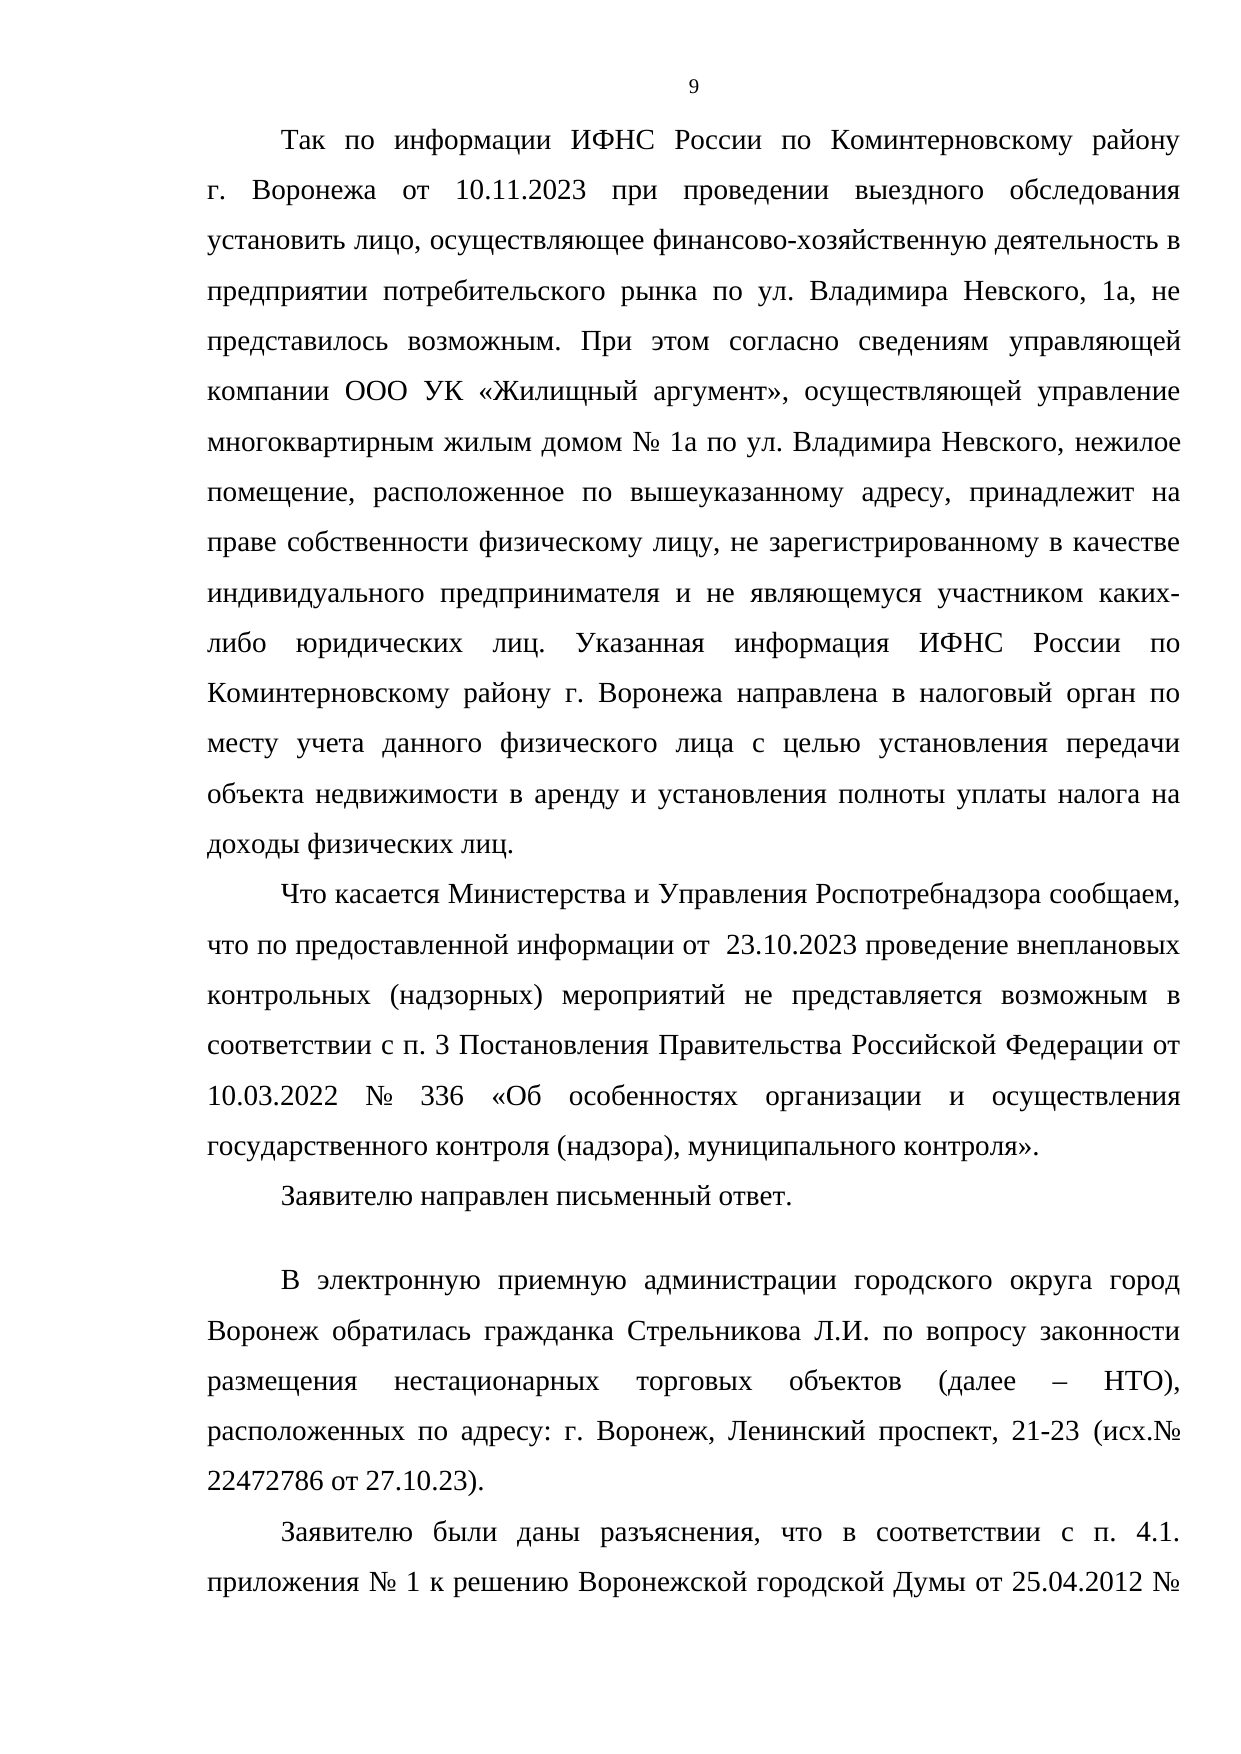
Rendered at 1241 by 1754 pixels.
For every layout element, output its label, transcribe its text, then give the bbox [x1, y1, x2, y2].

text Так по информации ИФНС России по Коминтерновскому району г. Воронежа от 10.11.2023 при проведении выездного обследования установить лицо, осуществляющее финансово-хозяйственную деятельность в предприятии потребительского рынка по ул. Владимира Невского, 1а, не представилось возможным. При этом согласно сведениям управляющей компании ООО УК «Жилищный аргумент», осуществляющей управление многоквартирным жилым домом № 1а по ул. Владимира Невского, нежилое помещение, расположенное по вышеуказанному адресу, принадлежит на праве собственности физическому лицу, не зарегистрированному в качестве индивидуального предпринимателя и не являющемуся участником каких-либо юридических лиц. Указанная информация ИФНС России по Коминтерновскому району г. Воронежа направлена в налоговый орган по месту учета данного физического лица с целью установления передачи объекта недвижимости в аренду и установления полноты уплаты налога на доходы физических лиц. [207, 122, 1181, 860]
text Что касается Министерства и Управления Роспотребнадзора сообщаем, что по предоставленной информации от 23.10.2023 проведение внеплановых контрольных (надзорных) мероприятий не представляется возможным в соответствии с п. 3 Постановления Правительства Российской Федерации от 10.03.2022 № 336 «Об особенностях организации и осуществления государственного контроля (надзора), муниципального контроля». [207, 877, 1181, 1162]
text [207, 1514, 1181, 1598]
text Заявителю направлен письменный ответ. [207, 1178, 1181, 1212]
text В электронную приемную администрации городского округа город Воронеж обратилась гражданка Стрельникова Л.И. по вопросу законности размещения нестационарных торговых объектов (далее – НТО), расположенных по адресу: г. Воронеж, Ленинский проспект, 21-23 (исх.№ 22472786 от 27.10.23). [207, 1262, 1181, 1497]
